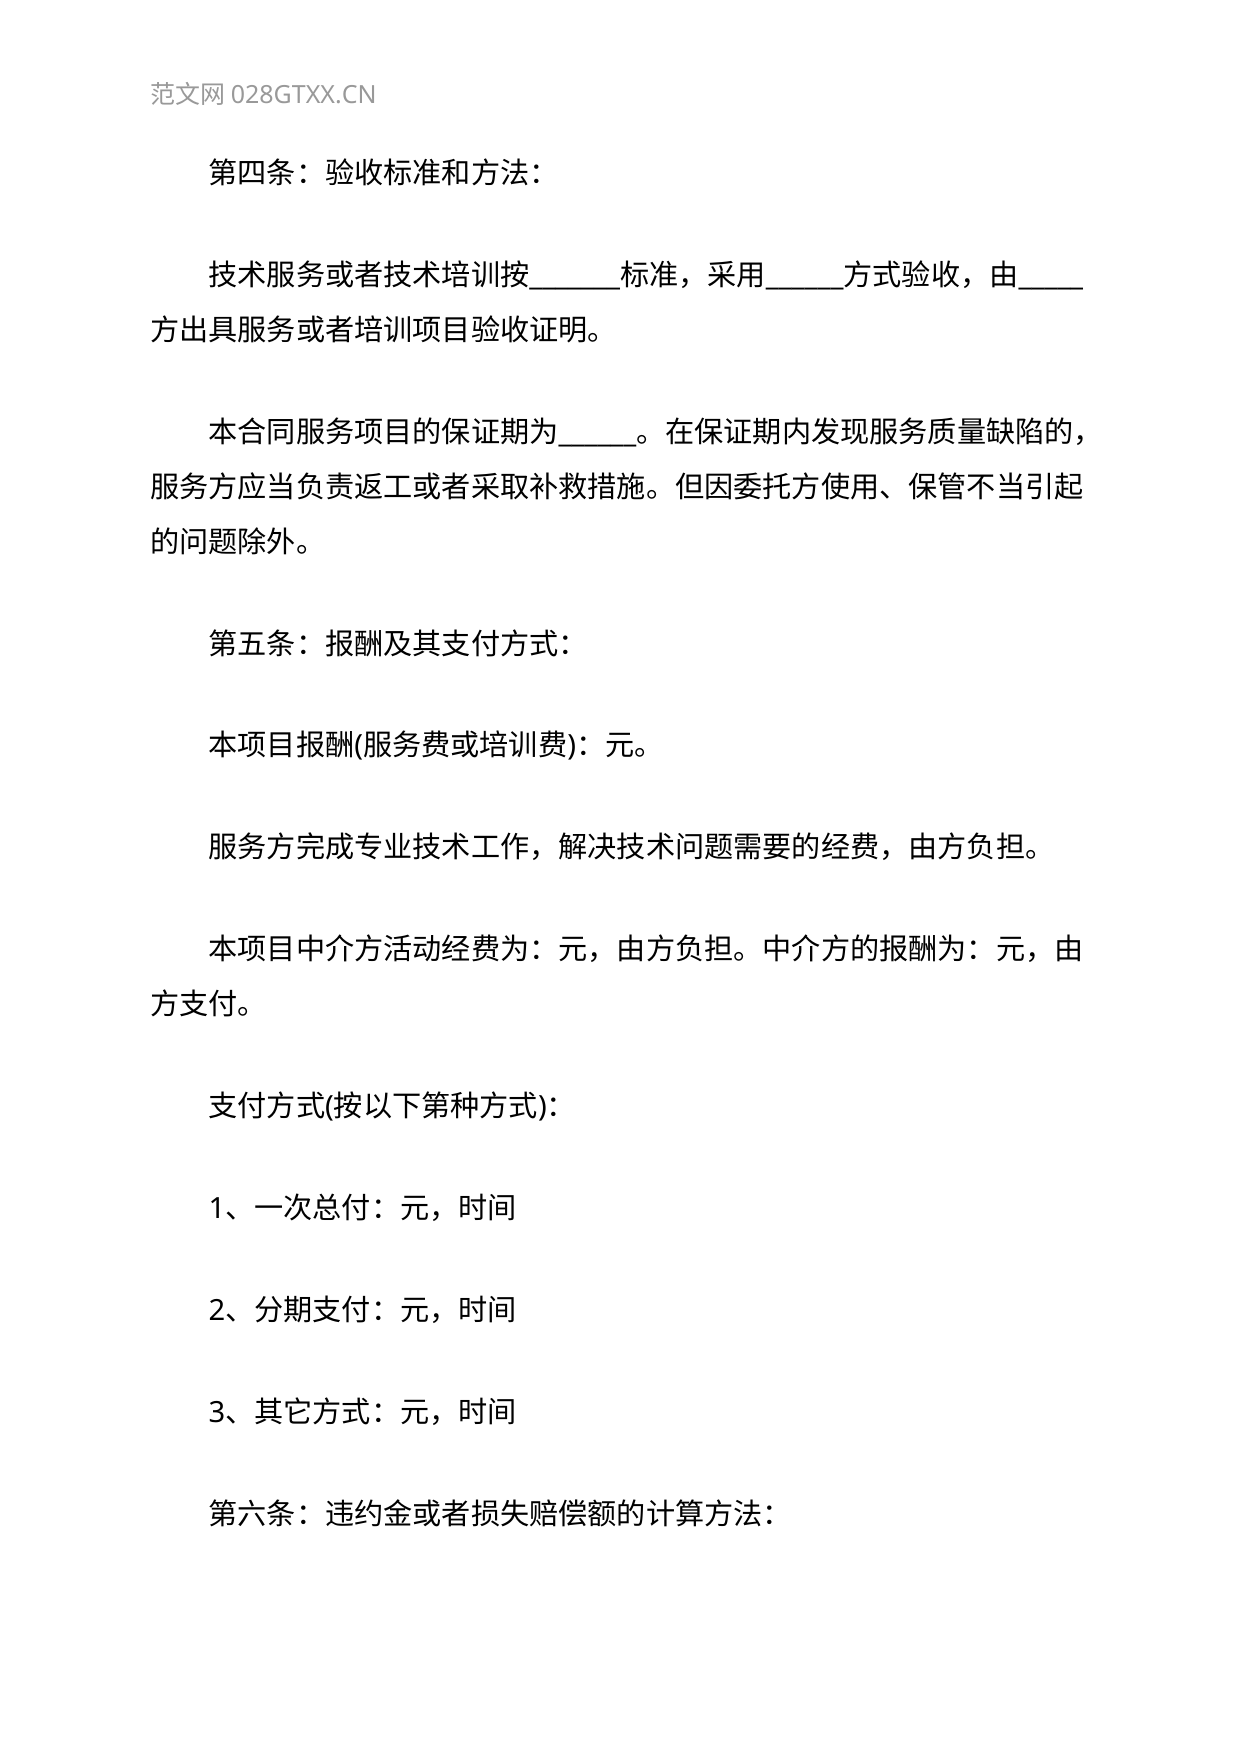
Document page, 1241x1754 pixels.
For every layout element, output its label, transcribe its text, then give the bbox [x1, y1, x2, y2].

text 第四条：验收标准和方法： [150, 150, 1090, 192]
text 支付方式(按以下第种方式)： [150, 1082, 1090, 1125]
text 1、一次总付：元，时间 [150, 1184, 1090, 1227]
text 本项目中介方活动经费为：元，由方负担。中介方的报酬为：元，由方支付。 [150, 926, 1090, 1023]
text 2、分期支付：元，时间 [150, 1286, 1090, 1329]
text 第六条：违约金或者损失赔偿额的计算方法： [150, 1490, 1090, 1533]
text 服务方完成专业技术工作，解决技术问题需要的经费，由方负担。 [150, 824, 1090, 866]
text 3、其它方式：元，时间 [150, 1388, 1090, 1431]
text 第五条：报酬及其支付方式： [150, 620, 1090, 662]
text 本合同服务项目的保证期为______。在保证期内发现服务质量缺陷的，服务方应当负责返工或者采取补救措施。但因委托方使用、保管不当引起的问题除外。 [150, 408, 1090, 561]
text 技术服务或者技术培训按_______标准，采用______方式验收，由_____方出具服务或者培训项目验收证明。 [150, 252, 1090, 349]
text 本项目报酬(服务费或培训费)：元。 [150, 722, 1090, 764]
